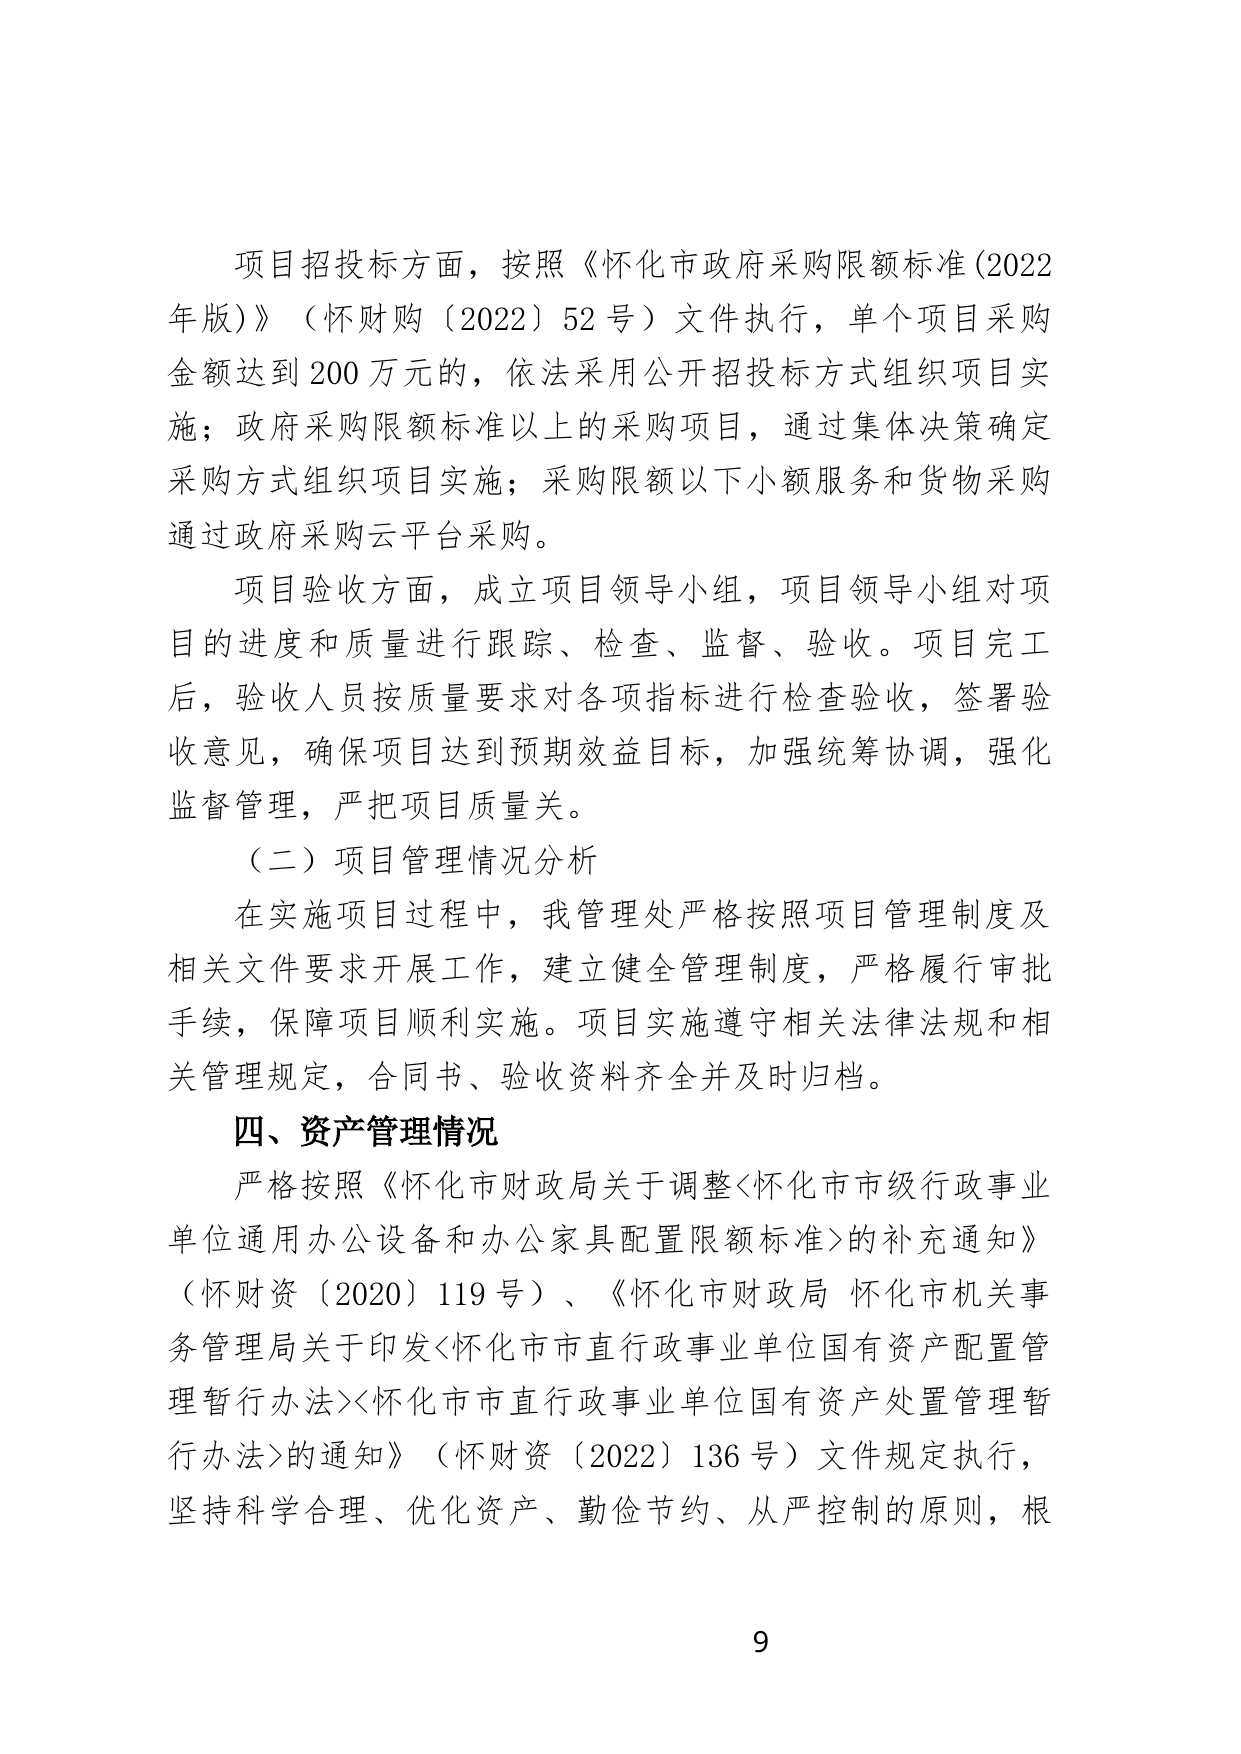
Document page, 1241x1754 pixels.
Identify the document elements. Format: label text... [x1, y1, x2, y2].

text （二）项目管理情况分析 [165, 829, 1053, 883]
text 在实施项目过程中，我管理处严格按照项目管理制度及相关文件要求开展工作，建立健全管理制度，严格履行审批手续，保障项目顺利实施。项目实施遵守相关法律法规和相关管理规定，合同书、验收资料齐全并及时归档。 [165, 883, 1053, 1099]
text 项目验收方面，成立项目领导小组，项目领导小组对项目的进度和质量进行跟踪、检查、监督、验收。项目完工后，验收人员按质量要求对各项指标进行检查验收，签署验收意见，确保项目达到预期效益目标，加强统筹协调，强化监督管理，严把项目质量关。 [165, 558, 1053, 829]
text 四、资产管理情况 [165, 1099, 1053, 1154]
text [165, 1154, 1053, 1533]
text 项目招投标方面，按照《怀化市政府采购限额标准(2022年版)》（怀财购〔2022〕52号）文件执行，单个项目采购金额达到200万元的，依法采用公开招投标方式组织项目实施；政府采购限额标准以上的采购项目，通过集体决策确定采购方式组织项目实施；采购限额以下小额服务和货物采购通过政府采购云平台采购。 [165, 233, 1053, 558]
